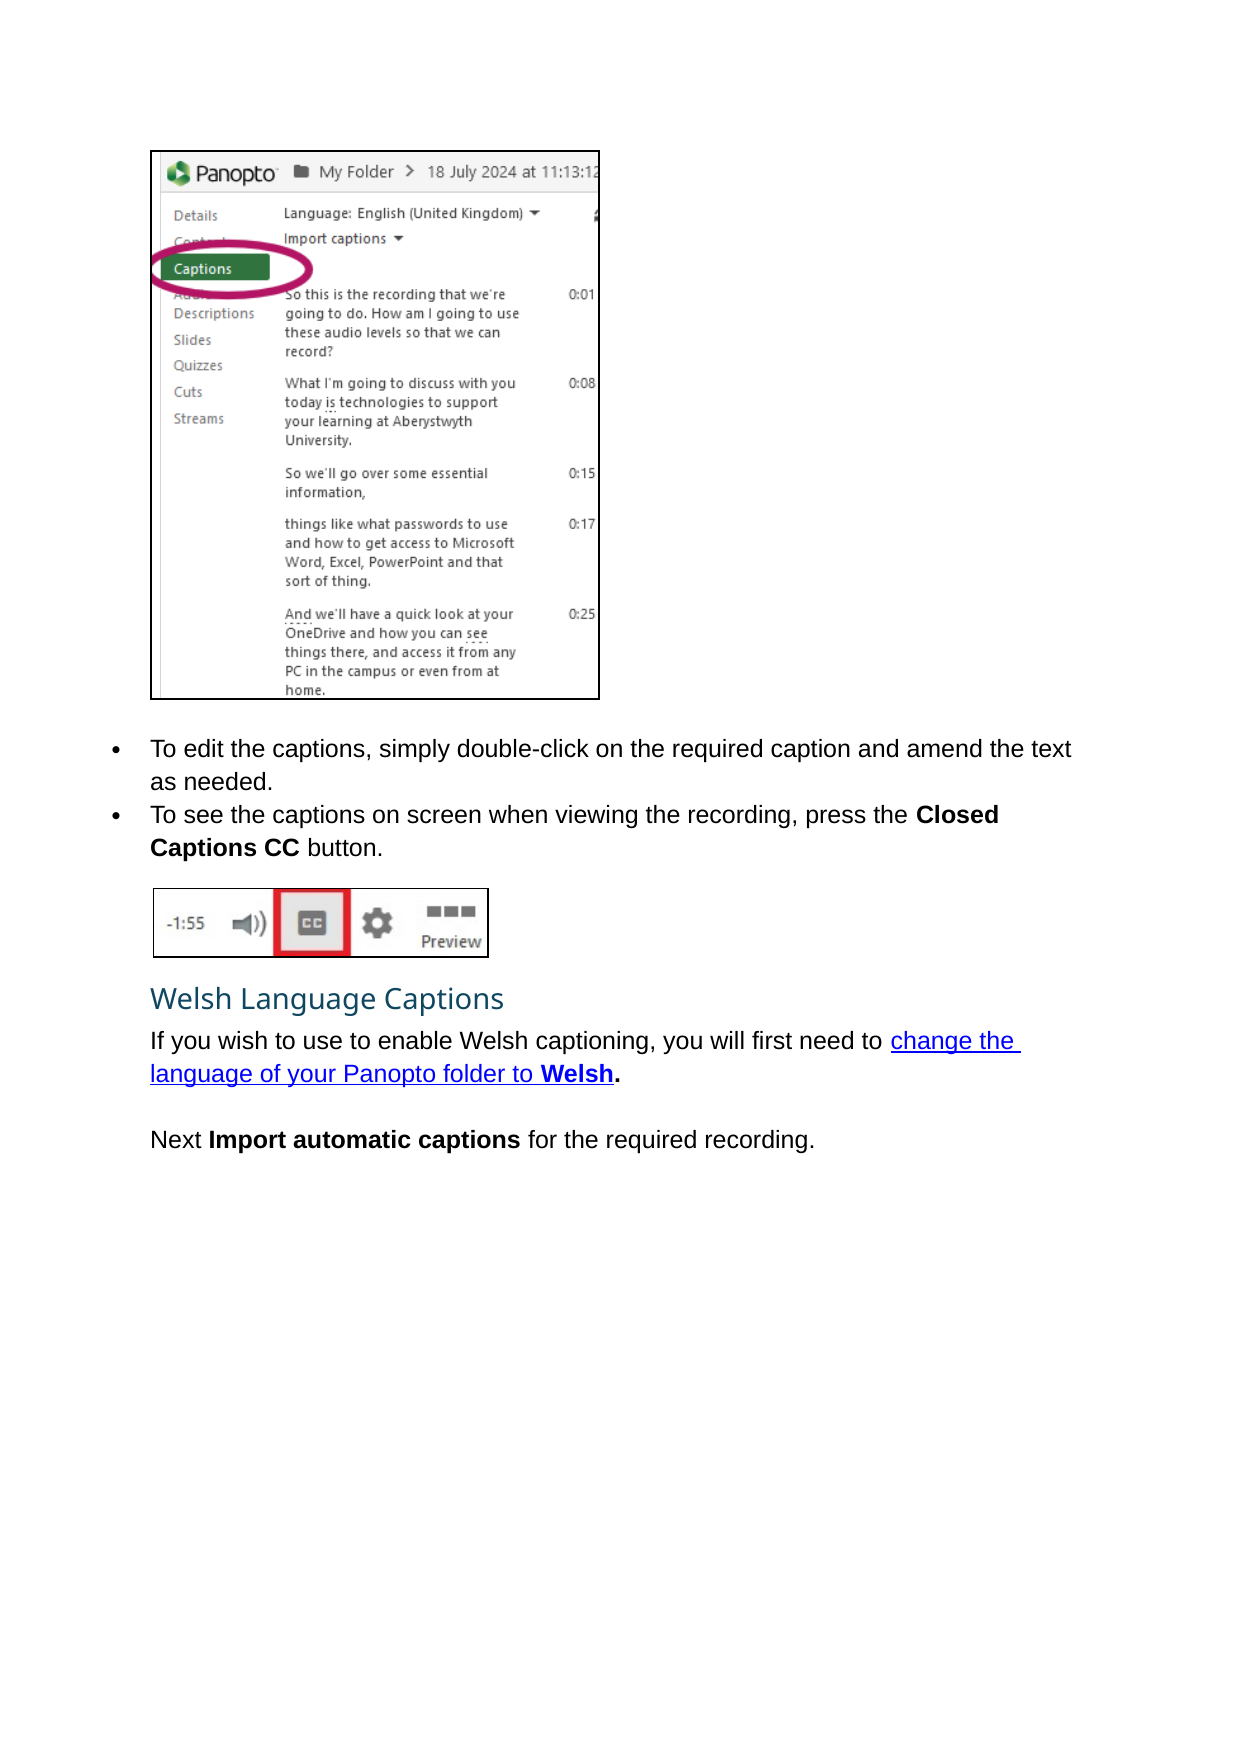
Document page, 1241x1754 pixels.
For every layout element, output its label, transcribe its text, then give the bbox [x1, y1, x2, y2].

text Next Import automatic captions for the required recording. [150, 1125, 1090, 1154]
text If you wish to use to enable Welsh captioning, you will first need to change the language of your Panopto folder to Welsh. [150, 1026, 1090, 1088]
subtitle Welsh Language Captions [150, 978, 1090, 1018]
list To see the captions on screen when viewing the recording, press the Closed Captions CC button. [112, 800, 1090, 862]
picture [152, 152, 598, 698]
picture [154, 889, 487, 956]
list To edit the captions, simply double-click on the required caption and amend the text as needed. [112, 734, 1090, 796]
